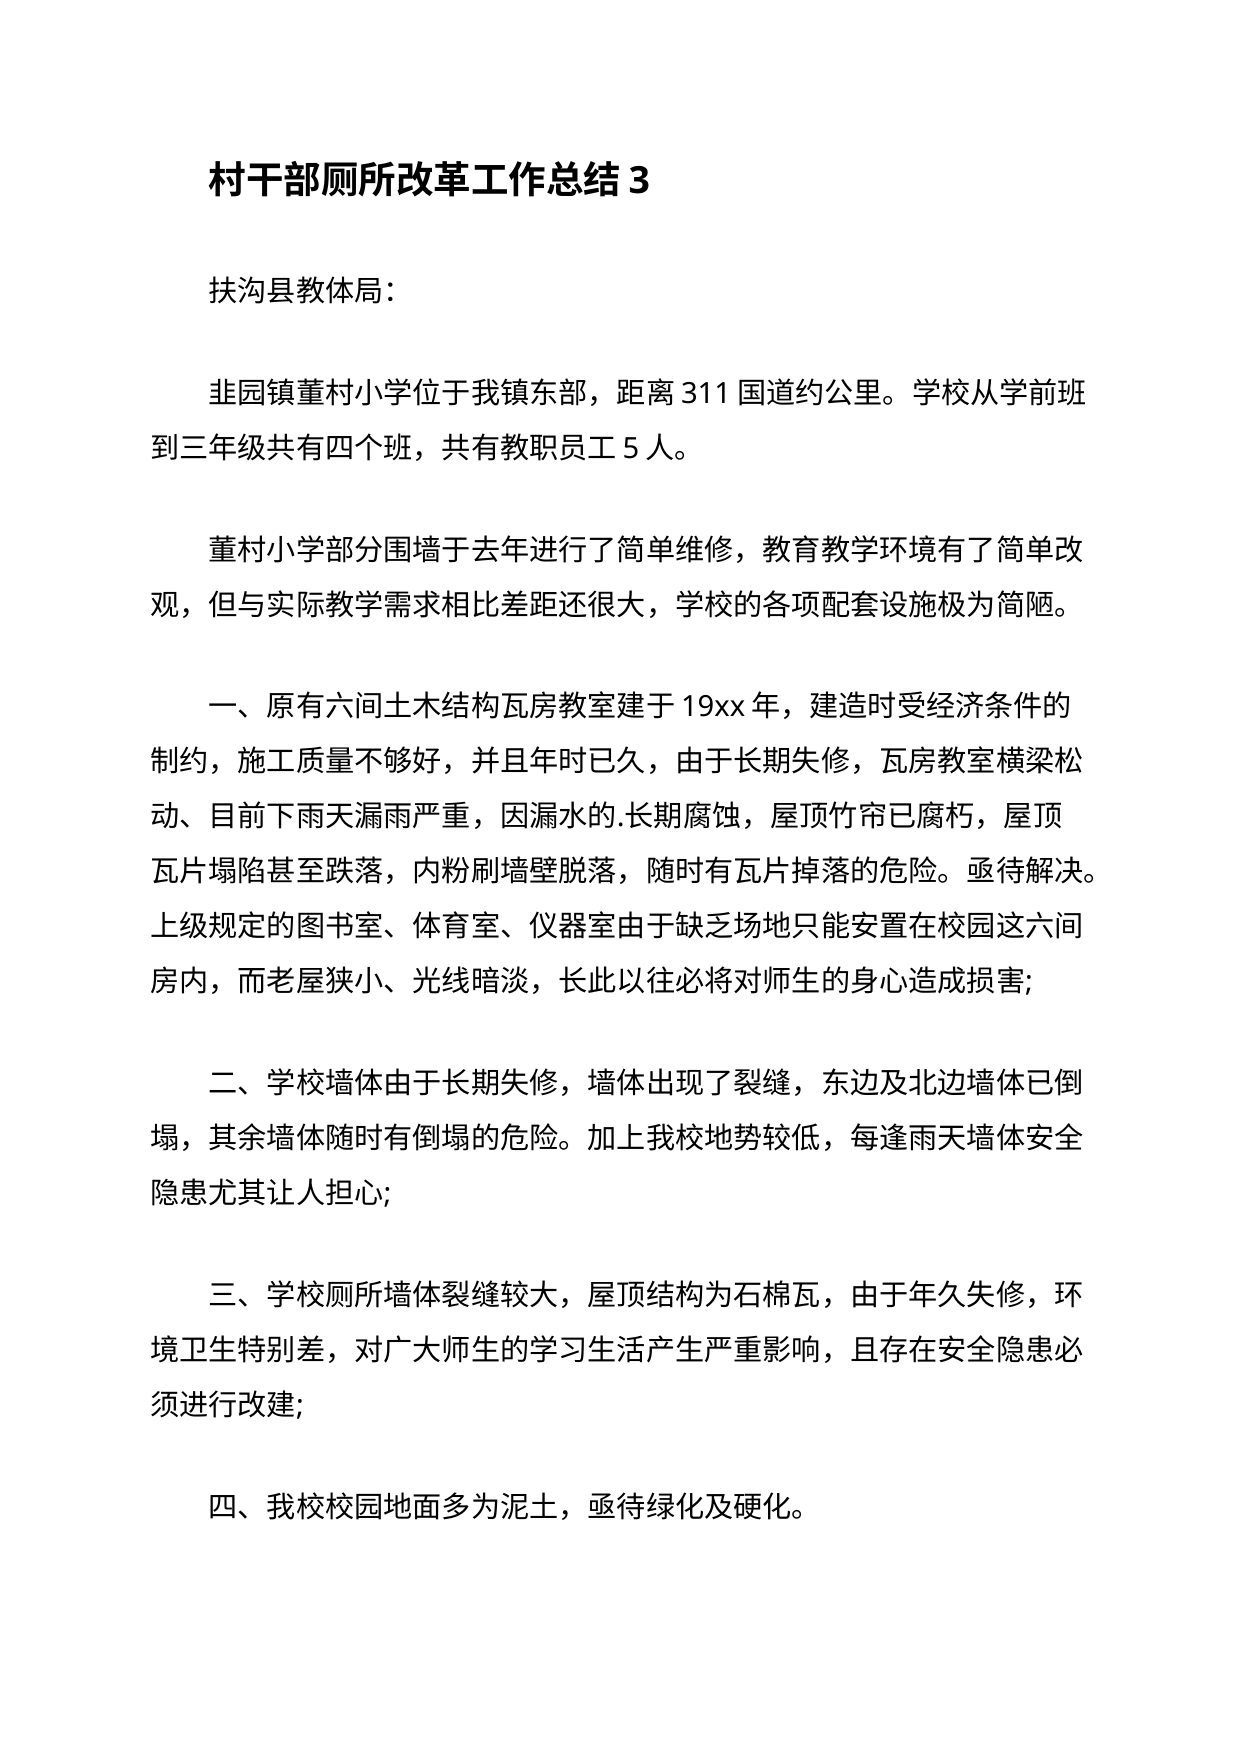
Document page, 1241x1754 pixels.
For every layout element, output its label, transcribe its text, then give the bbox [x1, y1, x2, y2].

text 二、学校墙体由于长期失修，墙体出现了裂缝，东边及北边墙体已倒塌，其余墙体随时有倒塌的危险。加上我校地势较低，每逢雨天墙体安全隐患尤其让人担心; [150, 1060, 1090, 1212]
text 四、我校校园地面多为泥土，亟待绿化及硬化。 [150, 1483, 1090, 1526]
text 董村小学部分围墙于去年进行了简单维修，教育教学环境有了简单改观，但与实际教学需求相比差距还很大，学校的各项配套设施极为简陋。 [150, 526, 1090, 623]
text 韭园镇董村小学位于我镇东部，距离311国道约公里。学校从学前班到三年级共有四个班，共有教职员工5人。 [150, 369, 1090, 467]
text 扶沟县教体局： [150, 268, 1090, 310]
text 村干部厕所改革工作总结3 [150, 150, 1090, 204]
text 三、学校厕所墙体裂缝较大，屋顶结构为石棉瓦，由于年久失修，环境卫生特别差，对广大师生的学习生活产生严重影响，且存在安全隐患必须进行改建; [150, 1271, 1090, 1424]
text 一、原有六间土木结构瓦房教室建于19xx年，建造时受经济条件的制约，施工质量不够好，并且年时已久，由于长期失修，瓦房教室横梁松动、目前下雨天漏雨严重，因漏水的.长期腐蚀，屋顶竹帘已腐朽，屋顶瓦片塌陷甚至跌落，内粉刷墙壁脱落，随时有瓦片掉落的危险。亟待解决。上级规定的图书室、体育室、仪器室由于缺乏场地只能安置在校园这六间房内，而老屋狭小、光线暗淡，长此以往必将对师生的身心造成损害; [150, 683, 1090, 1000]
